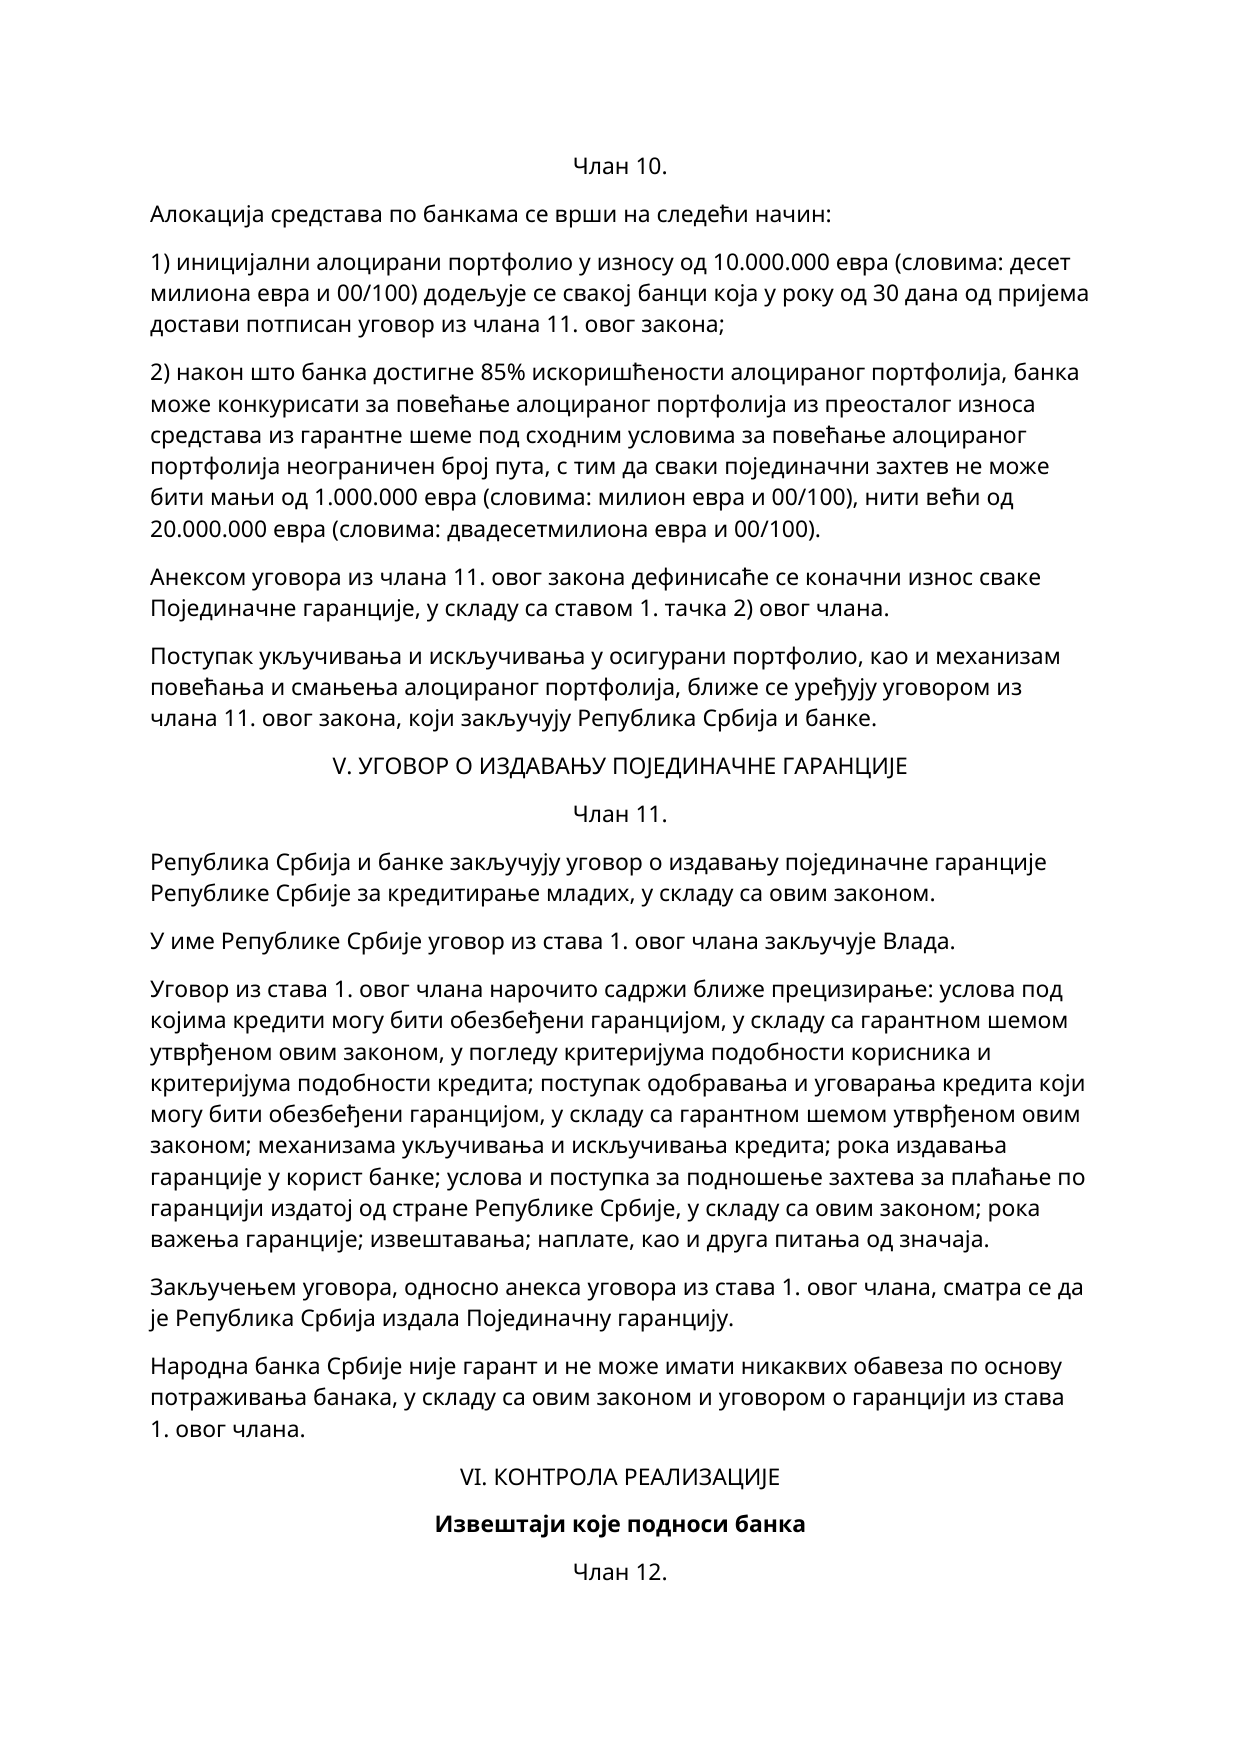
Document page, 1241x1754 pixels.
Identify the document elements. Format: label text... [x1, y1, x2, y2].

text 2) након што банка достигне 85% искоришћености алоцираног портфолија, банка може конкурисати за повећање алоцираног портфолија из преосталог износа средстава из гарантне шеме под сходним условима за повећање алоцираног портфолија неограничен број пута, с тим да сваки појединачни захтев не може бити мањи од 1.000.000 евра (словима: милион евра и 00/100), нити већи од 20.000.000 евра (словима: двадесетмилиона евра и 00/100). [150, 356, 1090, 544]
text Народна банка Србије није гарант и не може имати никаквих обавеза по основу потраживања банака, у складу са овим законом и уговором о гаранцији из става 1. овог члана. [150, 1350, 1090, 1444]
text Република Србија и банке закључују уговор о издавању појединачне гаранције Републике Србије за кредитирање младих, у складу са овим законом. [150, 846, 1090, 908]
text VI. КОНТРОЛА РЕАЛИЗАЦИЈЕ [150, 1460, 1090, 1492]
text Извештаји које подноси банка [150, 1508, 1090, 1539]
text Члан 10. [150, 150, 1090, 181]
text 1) иницијални алоцирани портфолио у износу од 10.000.000 евра (словима: десет милиона евра и 00/100) додељује се свакој банци која у року од 30 дана од пријема достави потписан уговор из члана 11. овог закона; [150, 246, 1090, 339]
text V. УГОВОР О ИЗДАВАЊУ ПОЈЕДИНАЧНЕ ГАРАНЦИЈЕ [150, 750, 1090, 781]
text У име Републике Србије уговор из става 1. овог члана закључује Влада. [150, 925, 1090, 956]
text Закључењем уговора, односно анекса уговора из става 1. овог члана, сматра се да је Република Србија издала Појединачну гаранцију. [150, 1271, 1090, 1333]
text Анексом уговора из члана 11. овог закона дефинисаће се коначни износ сваке Појединачне гаранције, у складу са ставом 1. тачка 2) овог члана. [150, 560, 1090, 623]
text Алокација средстава по банкама се врши на следећи начин: [150, 198, 1090, 229]
text Члан 11. [150, 798, 1090, 829]
text Уговор из става 1. овог члана нарочито садржи ближе прецизирање: услова под којима кредити могу бити обезбеђени гаранцијом, у складу са гарантном шемом утврђеном овим законом, у погледу критеријума подобности корисника и критеријума подобности кредита; поступак одобравања и уговарања кредита који могу бити обезбеђени гаранцијом, у складу са гарантном шемом утврђеном овим законом; механизама укључивања и искључивања кредита; рока издавања гаранције у корист банке; услова и поступка за подношење захтева за плаћање по гаранцији издатој од стране Републике Србије, у складу са овим законом; рока важења гаранције; извештавања; наплате, као и друга питања од значаја. [150, 973, 1090, 1254]
text Поступак укључивања и искључивања у осигурани портфолио, као и механизам повећања и смањења алоцираног портфолија, ближе се уређују уговором из члана 11. овог закона, који закључују Република Србија и банке. [150, 639, 1090, 733]
text Члан 12. [150, 1556, 1090, 1587]
